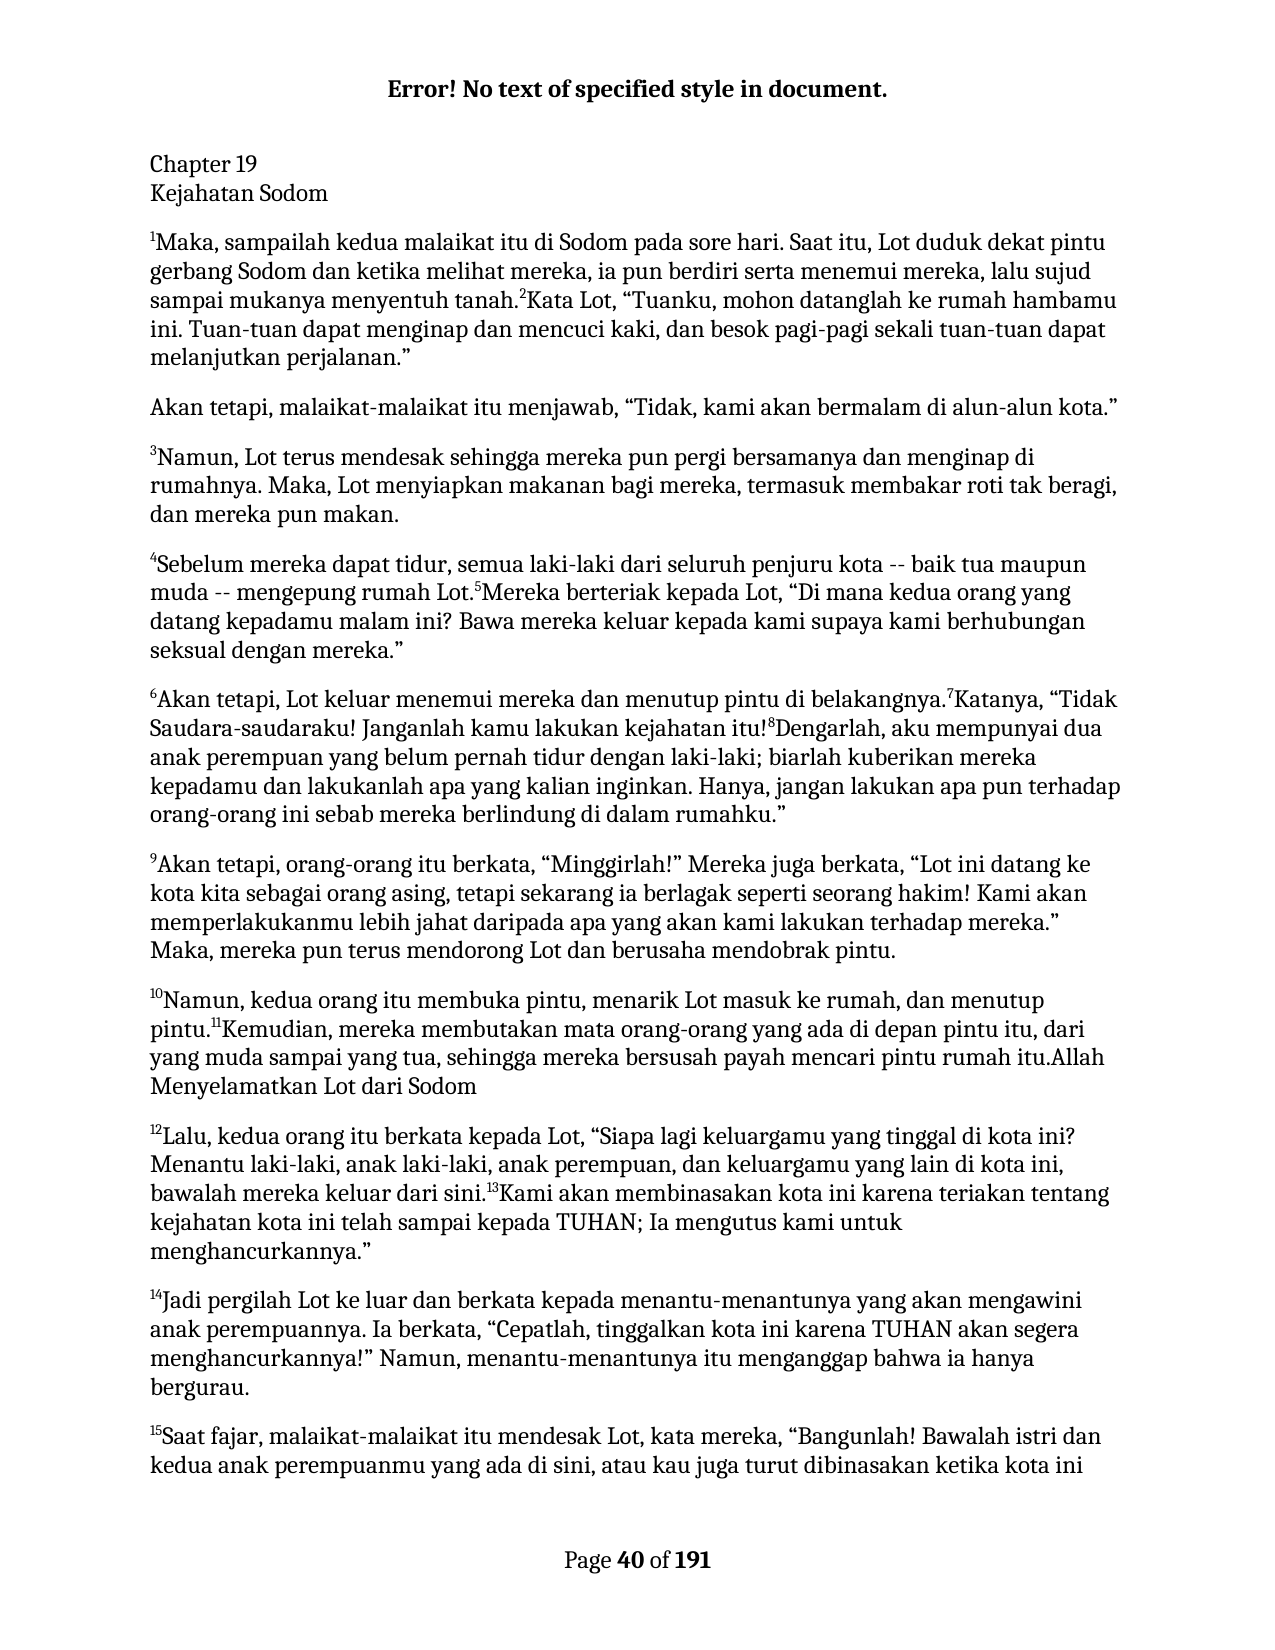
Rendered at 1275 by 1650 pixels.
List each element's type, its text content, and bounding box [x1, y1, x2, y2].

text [150, 1422, 1125, 1479]
text 10Namun, kedua orang itu membuka pintu, menarik Lot masuk ke rumah, dan menutup pintu.11Kemudian, mereka membutakan mata orang-orang yang ada di depan pintu itu, dari yang muda sampai yang tua, sehingga mereka bersusah payah mencari pintu rumah itu.Allah Menyelamatkan Lot dari Sodom [150, 986, 1125, 1101]
text 12Lalu, kedua orang itu berkata kepada Lot, “Siapa lagi keluargamu yang tinggal di kota ini? Menantu laki-laki, anak laki-laki, anak perempuan, dan keluargamu yang lain di kota ini, bawalah mereka keluar dari sini.13Kami akan membinasakan kota ini karena teriakan tentang kejahatan kota ini telah sampai kepada TUHAN; Ia mengutus kami untuk menghancurkannya.” [150, 1122, 1125, 1265]
text 1Maka, sampailah kedua malaikat itu di Sodom pada sore hari. Saat itu, Lot duduk dekat pintu gerbang Sodom dan ketika melihat mereka, ia pun berdiri serta menemui mereka, lalu sujud sampai mukanya menyentuh tanah.2Kata Lot, “Tuanku, mohon datanglah ke rumah hambamu ini. Tuan-tuan dapat menginap dan mencuci kaki, dan besok pagi-pagi sekali tuan-tuan dapat melanjutkan perjalanan.” [150, 228, 1125, 372]
text Chapter 19 Kejahatan Sodom [150, 150, 1125, 207]
text Akan tetapi, malaikat-malaikat itu menjawab, “Tidak, kami akan bermalam di alun-alun kota.” [150, 393, 1125, 422]
text 14Jadi pergilah Lot ke luar dan berkata kepada menantu-menantunya yang akan mengawini anak perempuannya. Ia berkata, “Cepatlah, tinggalkan kota ini karena TUHAN akan segera menghancurkannya!” Namun, menantu-menantunya itu menganggap bahwa ia hanya bergurau. [150, 1286, 1125, 1401]
text 6Akan tetapi, Lot keluar menemui mereka dan menutup pintu di belakangnya.7Katanya, “Tidak Saudara-saudaraku! Janganlah kamu lakukan kejahatan itu!8Dengarlah, aku mempunyai dua anak perempuan yang belum pernah tidur dengan laki-laki; biarlah kuberikan mereka kepadamu dan lakukanlah apa yang kalian inginkan. Hanya, jangan lakukan apa pun terhadap orang-orang ini sebab mereka berlindung di dalam rumahku.” [150, 685, 1125, 829]
text 9Akan tetapi, orang-orang itu berkata, “Minggirlah!” Mereka juga berkata, “Lot ini datang ke kota kita sebagai orang asing, tetapi sekarang ia berlagak seperti seorang hakim! Kami akan memperlakukanmu lebih jahat daripada apa yang akan kami lakukan terhadap mereka.” Maka, mereka pun terus mendorong Lot dan berusaha mendobrak pintu. [150, 850, 1125, 965]
text 4Sebelum mereka dapat tidur, semua laki-laki dari seluruh penjuru kota -- baik tua maupun muda -- mengepung rumah Lot.5Mereka berteriak kepada Lot, “Di mana kedua orang yang datang kepadamu malam ini? Bawa mereka keluar kepada kami supaya kami berhubungan seksual dengan mereka.” [150, 549, 1125, 664]
text 3Namun, Lot terus mendesak sehingga mereka pun pergi bersamanya dan menginap di rumahnya. Maka, Lot menyiapkan makanan bagi mereka, termasuk membakar roti tak beragi, dan mereka pun makan. [150, 442, 1125, 529]
